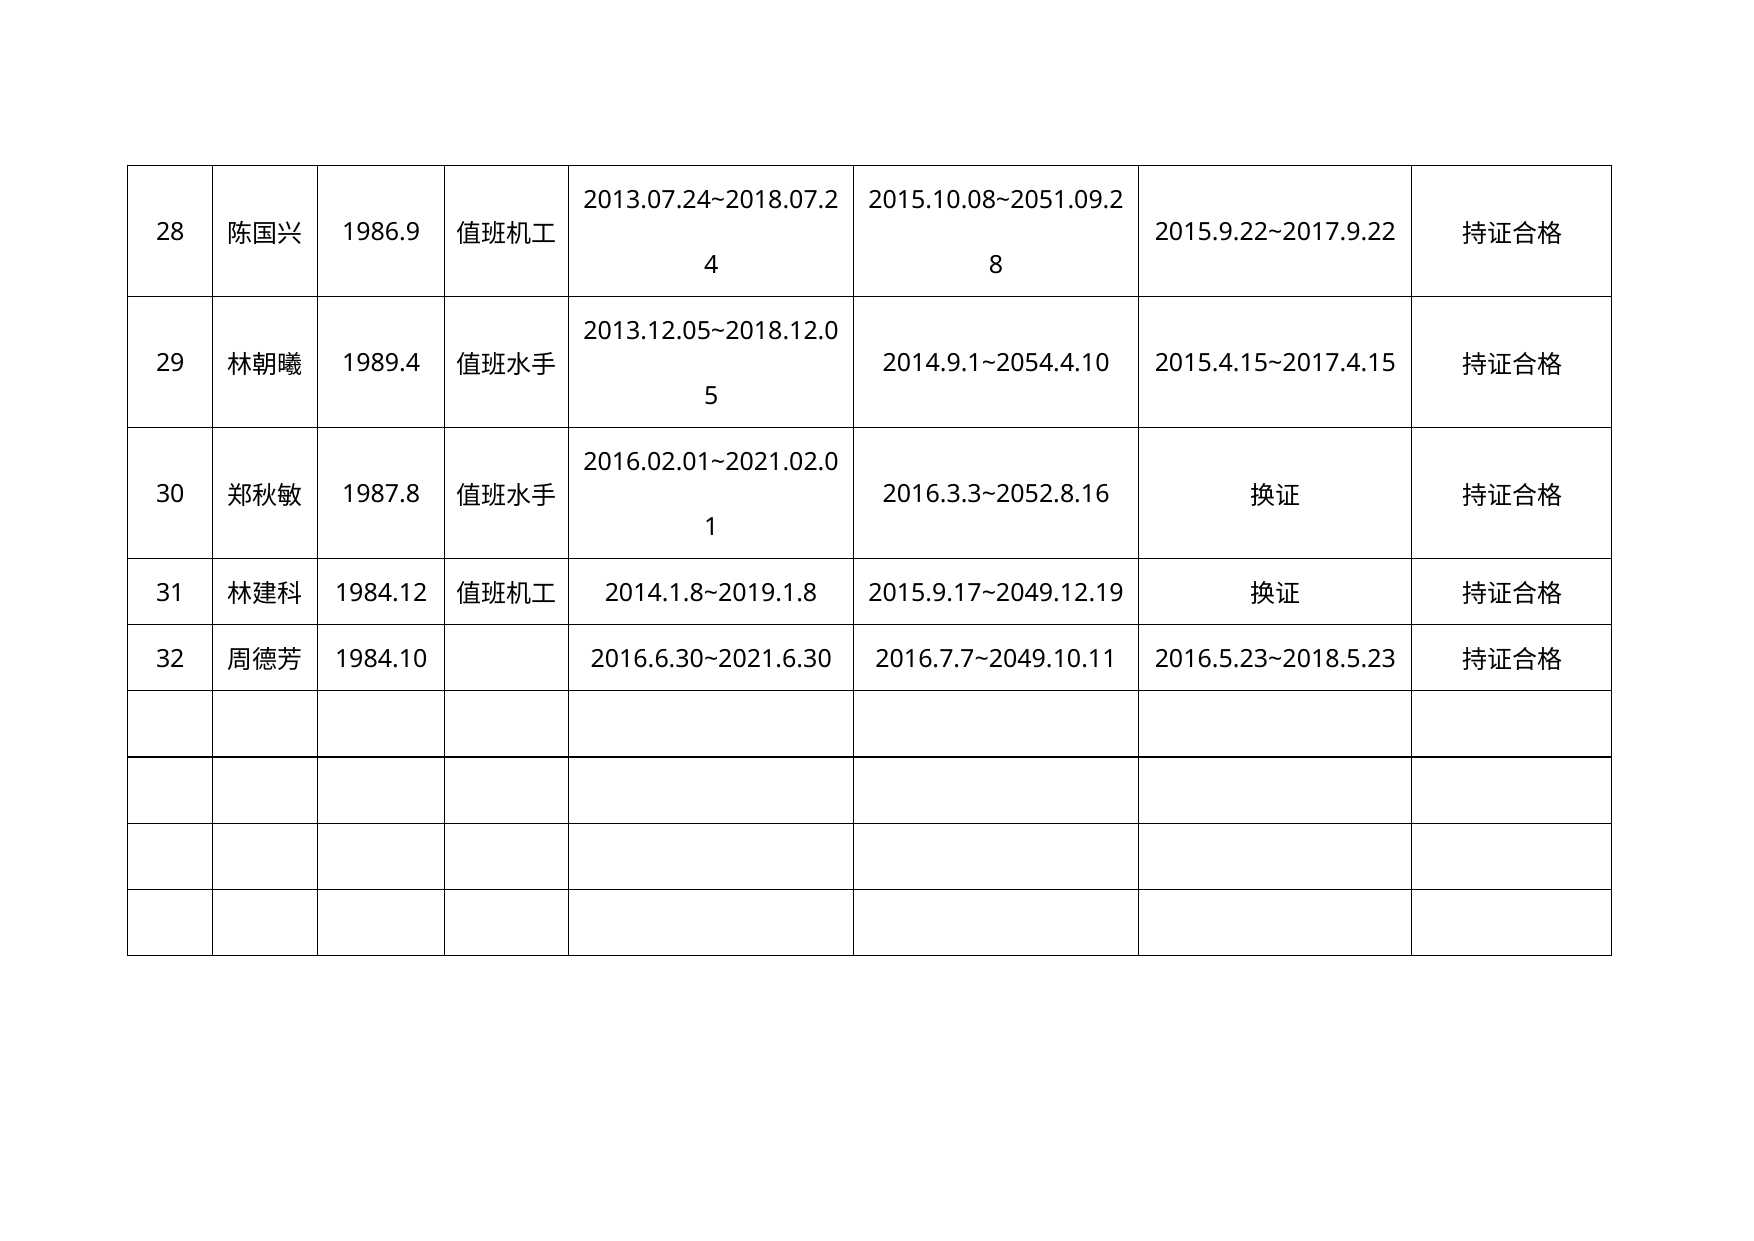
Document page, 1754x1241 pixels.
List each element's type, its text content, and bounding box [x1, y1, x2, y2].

table_cell 持证合格 [1412, 166, 1611, 296]
table_cell 2015.4.15~2017.4.15 [1139, 297, 1411, 427]
table_cell 持证合格 [1412, 625, 1611, 690]
table_cell 林朝曦 [213, 297, 317, 427]
table_cell 31 [128, 559, 212, 624]
table_cell 持证合格 [1412, 297, 1611, 427]
table_cell [128, 824, 212, 888]
table_cell 2016.6.30~2021.6.30 [569, 625, 853, 690]
table_cell 2016.3.3~2052.8.16 [854, 428, 1138, 558]
table_cell [445, 758, 568, 822]
table_cell [1139, 758, 1411, 822]
table_cell 2013.07.24~2018.07.24 [569, 166, 853, 296]
table_cell 郑秋敏 [213, 428, 317, 558]
table_cell [1139, 890, 1411, 954]
table_cell 1989.4 [318, 297, 444, 427]
table_cell [854, 758, 1138, 822]
table_cell [1412, 691, 1611, 756]
table_cell [445, 691, 568, 756]
table_cell [1412, 890, 1611, 954]
table_cell [854, 824, 1138, 888]
table_cell [128, 691, 212, 756]
table_cell [318, 824, 444, 888]
table_cell [445, 890, 568, 954]
table_cell 2014.9.1~2054.4.10 [854, 297, 1138, 427]
table_cell 29 [128, 297, 212, 427]
table_cell [213, 758, 317, 822]
table_cell 林建科 [213, 559, 317, 624]
table_cell [128, 758, 212, 822]
table_cell 32 [128, 625, 212, 690]
table_cell 周德芳 [213, 625, 317, 690]
table_cell 值班水手 [445, 297, 568, 427]
table_cell [569, 691, 853, 756]
table_cell [1412, 758, 1611, 822]
table_cell 2015.9.17~2049.12.19 [854, 559, 1138, 624]
table_cell 2015.9.22~2017.9.22 [1139, 166, 1411, 296]
table_cell 1984.10 [318, 625, 444, 690]
table_cell 1986.9 [318, 166, 444, 296]
table_cell 持证合格 [1412, 559, 1611, 624]
table_cell [569, 890, 853, 954]
table_cell 2016.7.7~2049.10.11 [854, 625, 1138, 690]
table_cell [445, 625, 568, 690]
table_cell [1139, 691, 1411, 756]
table_cell [445, 824, 568, 888]
table_cell [318, 691, 444, 756]
table_cell [854, 890, 1138, 954]
table_cell [318, 890, 444, 954]
table_cell [318, 758, 444, 822]
table_cell 1984.12 [318, 559, 444, 624]
table_cell [854, 691, 1138, 756]
table_cell [213, 691, 317, 756]
table_cell [128, 890, 212, 954]
table_cell 2016.5.23~2018.5.23 [1139, 625, 1411, 690]
table_cell 持证合格 [1412, 428, 1611, 558]
table_cell 2013.12.05~2018.12.05 [569, 297, 853, 427]
table_cell 2016.02.01~2021.02.01 [569, 428, 853, 558]
table_cell 换证 [1139, 428, 1411, 558]
table_cell 值班机工 [445, 166, 568, 296]
table_cell 值班机工 [445, 559, 568, 624]
table_cell [213, 824, 317, 888]
table_cell [213, 890, 317, 954]
table_cell 1987.8 [318, 428, 444, 558]
table_cell 换证 [1139, 559, 1411, 624]
table_cell 2014.1.8~2019.1.8 [569, 559, 853, 624]
table_cell 值班水手 [445, 428, 568, 558]
table_cell [569, 758, 853, 822]
table_cell 28 [128, 166, 212, 296]
table_cell 2015.10.08~2051.09.28 [854, 166, 1138, 296]
table_cell 30 [128, 428, 212, 558]
table_cell [569, 824, 853, 888]
table_cell [1412, 824, 1611, 888]
table_cell 陈国兴 [213, 166, 317, 296]
table_cell [1139, 824, 1411, 888]
